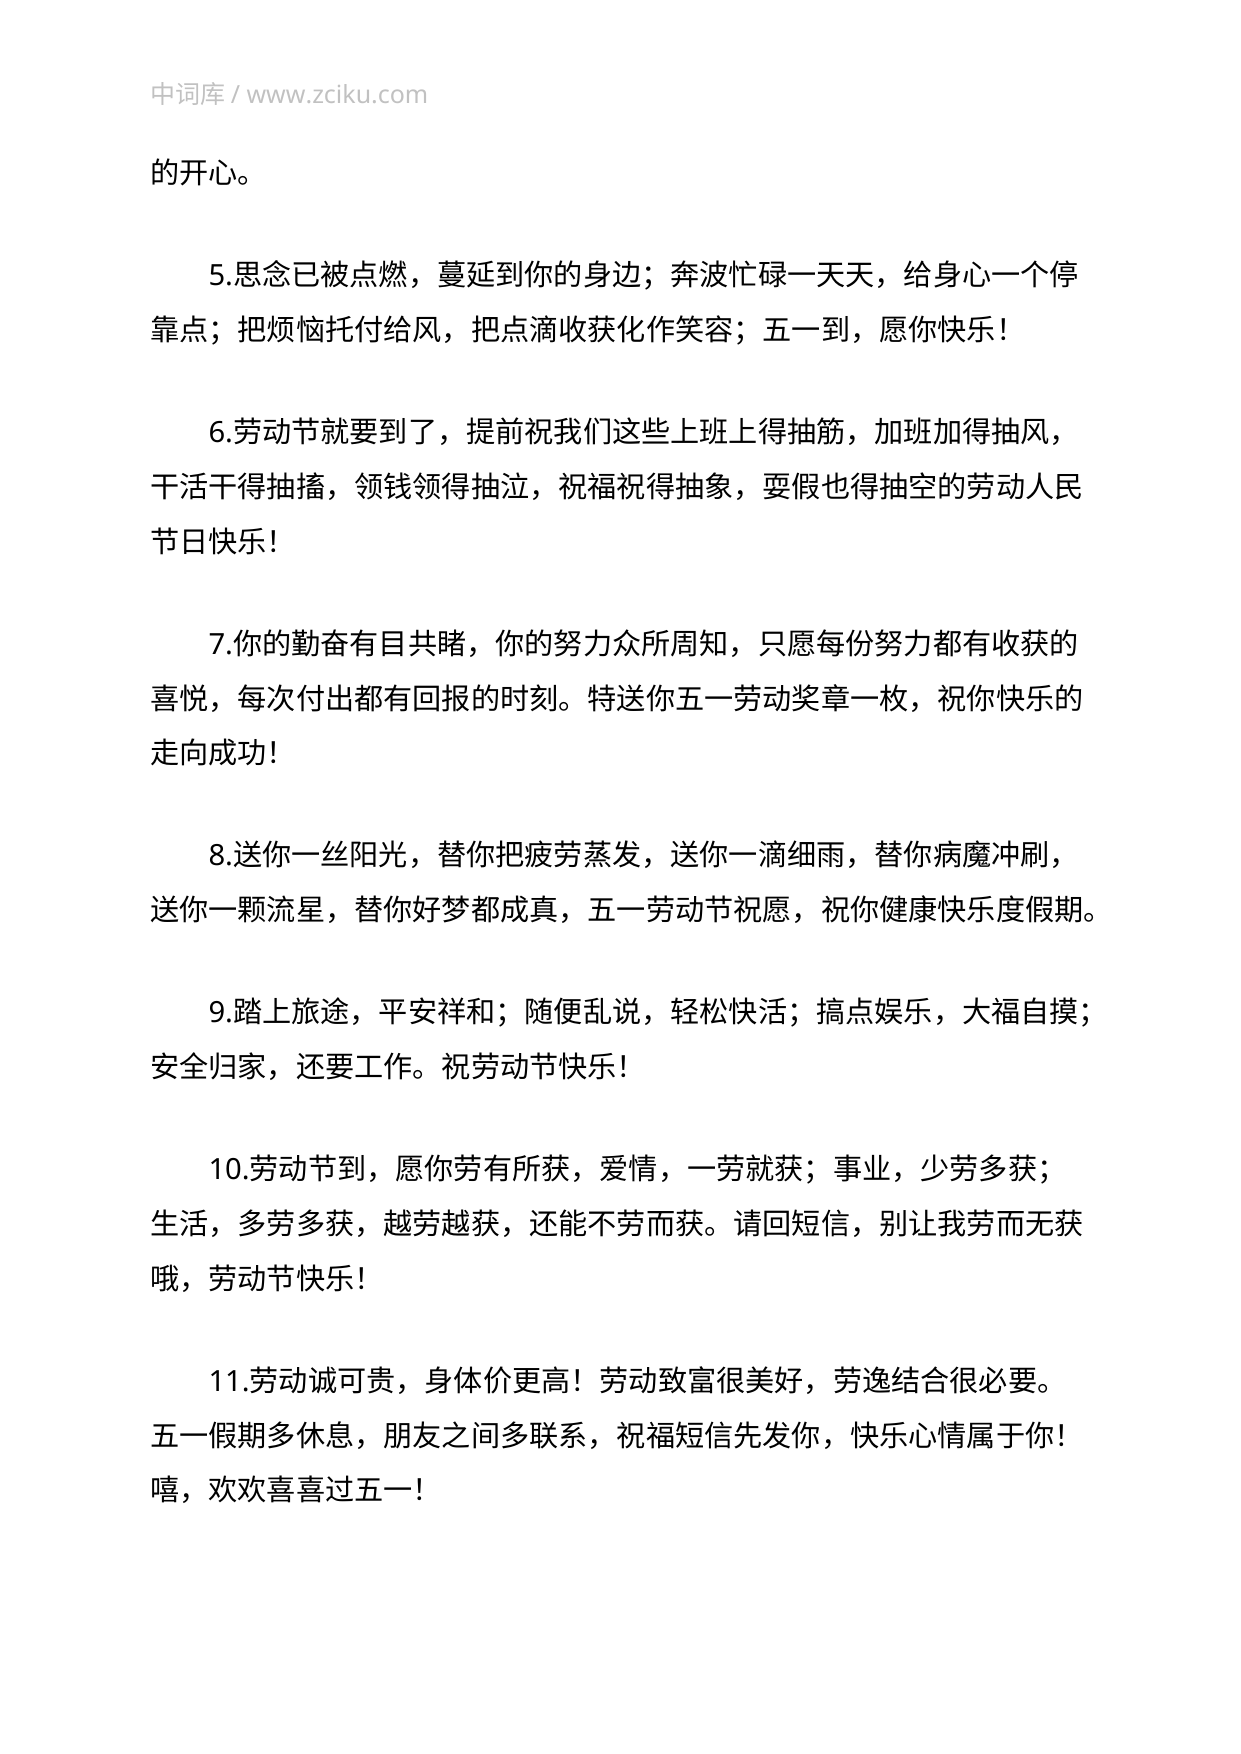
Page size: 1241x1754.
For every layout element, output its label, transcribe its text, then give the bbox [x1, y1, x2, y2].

text 9.踏上旅途，平安祥和；随便乱说，轻松快活；搞点娱乐，大福自摸；安全归家，还要工作。祝劳动节快乐！ [150, 989, 1090, 1086]
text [150, 150, 1090, 192]
text 6.劳动节就要到了，提前祝我们这些上班上得抽筋，加班加得抽风，干活干得抽搐，领钱领得抽泣，祝福祝得抽象，耍假也得抽空的劳动人民节日快乐！ [150, 408, 1090, 561]
text 7.你的勤奋有目共睹，你的努力众所周知，只愿每份努力都有收获的喜悦，每次付出都有回报的时刻。特送你五一劳动奖章一枚，祝你快乐的走向成功！ [150, 620, 1090, 772]
text 10.劳动节到，愿你劳有所获，爱情，一劳就获；事业，少劳多获；生活，多劳多获，越劳越获，还能不劳而获。请回短信，别让我劳而无获哦，劳动节快乐！ [150, 1145, 1090, 1298]
text 11.劳动诚可贵，身体价更高！劳动致富很美好，劳逸结合很必要。五一假期多休息，朋友之间多联系，祝福短信先发你，快乐心情属于你！嘻，欢欢喜喜过五一！ [150, 1357, 1090, 1509]
text 8.送你一丝阳光，替你把疲劳蒸发，送你一滴细雨，替你病魔冲刷，送你一颗流星，替你好梦都成真，五一劳动节祝愿，祝你健康快乐度假期。 [150, 832, 1090, 929]
text 5.思念已被点燃，蔓延到你的身边；奔波忙碌一天天，给身心一个停靠点；把烦恼托付给风，把点滴收获化作笑容；五一到，愿你快乐！ [150, 252, 1090, 349]
